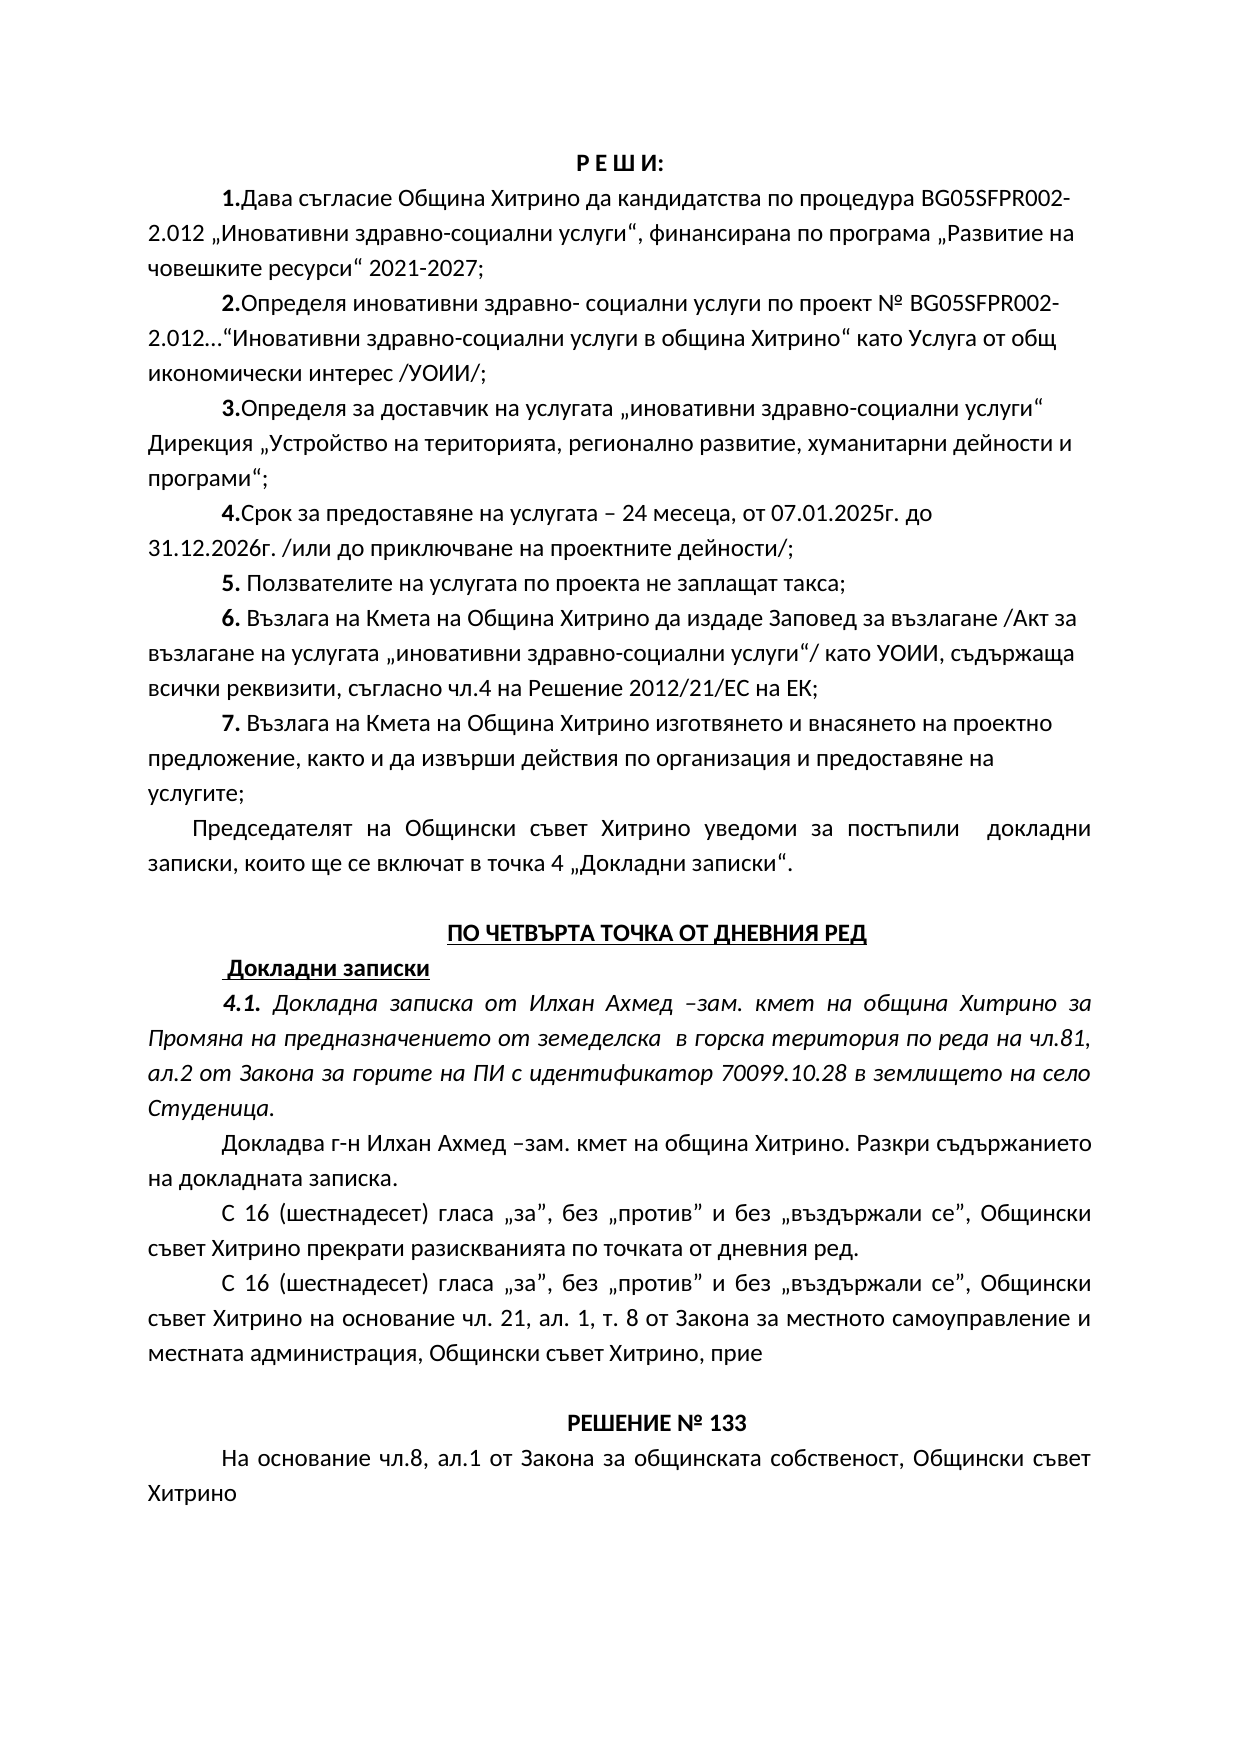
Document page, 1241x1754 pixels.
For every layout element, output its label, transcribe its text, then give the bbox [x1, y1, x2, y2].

text 6. Възлага на Кмета на Община Хитрино да издаде Заповед за възлагане /Акт за възлагане на услугата „иновативни здравно-социални услуги“/ като УОИИ, съдържаща всички реквизити, съгласно чл.4 на Решение 2012/21/ЕС на ЕК; [148, 603, 1093, 703]
text 7. Възлага на Кмета на Община Хитрино изготвянето и внасянето на проектно предложение, както и да извърши действия по организация и предоставяне на услугите; [148, 708, 1093, 808]
text 4.Срок за предоставяне на услугата – 24 месеца, от 07.01.2025г. до 31.12.2026г. /или до приключване на проектните дейности/; [148, 498, 1093, 563]
text Докладва г-н Илхан Ахмед –зам. кмет на община Хитрино. Разкри съдържанието на докладната записка. [148, 1128, 1093, 1193]
text Председателят на Общински съвет Хитрино уведоми за постъпили докладни записки, които ще се включат в точка 4 „Докладни записки“. [148, 813, 1093, 878]
text 4.1. Докладна записка от Илхан Ахмед –зам. кмет на община Хитрино за Промяна на предназначението от земеделска в горска територия по реда на чл.81, ал.2 от Закона за горите на ПИ с идентификатор 70099.10.28 в землището на село Студеница. [148, 988, 1093, 1123]
text 3.Определя за доставчик на услугата „иновативни здравно-социални услуги“ Дирекция „Устройство на територията, регионално развитие, хуманитарни дейности и програми“; [148, 393, 1093, 493]
text Докладни записки [148, 953, 1093, 983]
text 5. Ползвателите на услугата по проекта не заплащат такса; [148, 568, 1093, 598]
text 1.Дава съгласие Община Хитрино да кандидатства по процедура BG05SFPR002-2.012 „Иновативни здравно-социални услуги“, финансирана по програма „Развитие на човешките ресурси“ 2021-2027; [148, 183, 1093, 283]
text 2.Определя иновативни здравно- социални услуги по проект № BG05SFPR002-2.012…“Иновативни здравно-социални услуги в община Хитрино“ като Услуга от общ икономически интерес /УОИИ/; [148, 288, 1093, 388]
text Р Е Ш И: [148, 148, 1093, 178]
text ПО ЧЕТВЪРТА ТОЧКА ОТ ДНЕВНИЯ РЕД [148, 918, 1093, 948]
text РЕШЕНИЕ № 133 [148, 1408, 1093, 1438]
text На основание чл.8, ал.1 от Закона за общинската собственост, Общински съвет Хитрино [148, 1443, 1093, 1508]
text С 16 (шестнадесет) гласа „за”, без „против” и без „въздържали се”, Общински съвет Хитрино прекрати разискванията по точката от дневния ред. [148, 1198, 1093, 1263]
text С 16 (шестнадесет) гласа „за”, без „против” и без „въздържали се”, Общински съвет Хитрино на основание чл. 21, ал. 1, т. 8 от Закона за местното самоуправление и местната администрация, Общински съвет Хитрино, прие [148, 1268, 1093, 1368]
